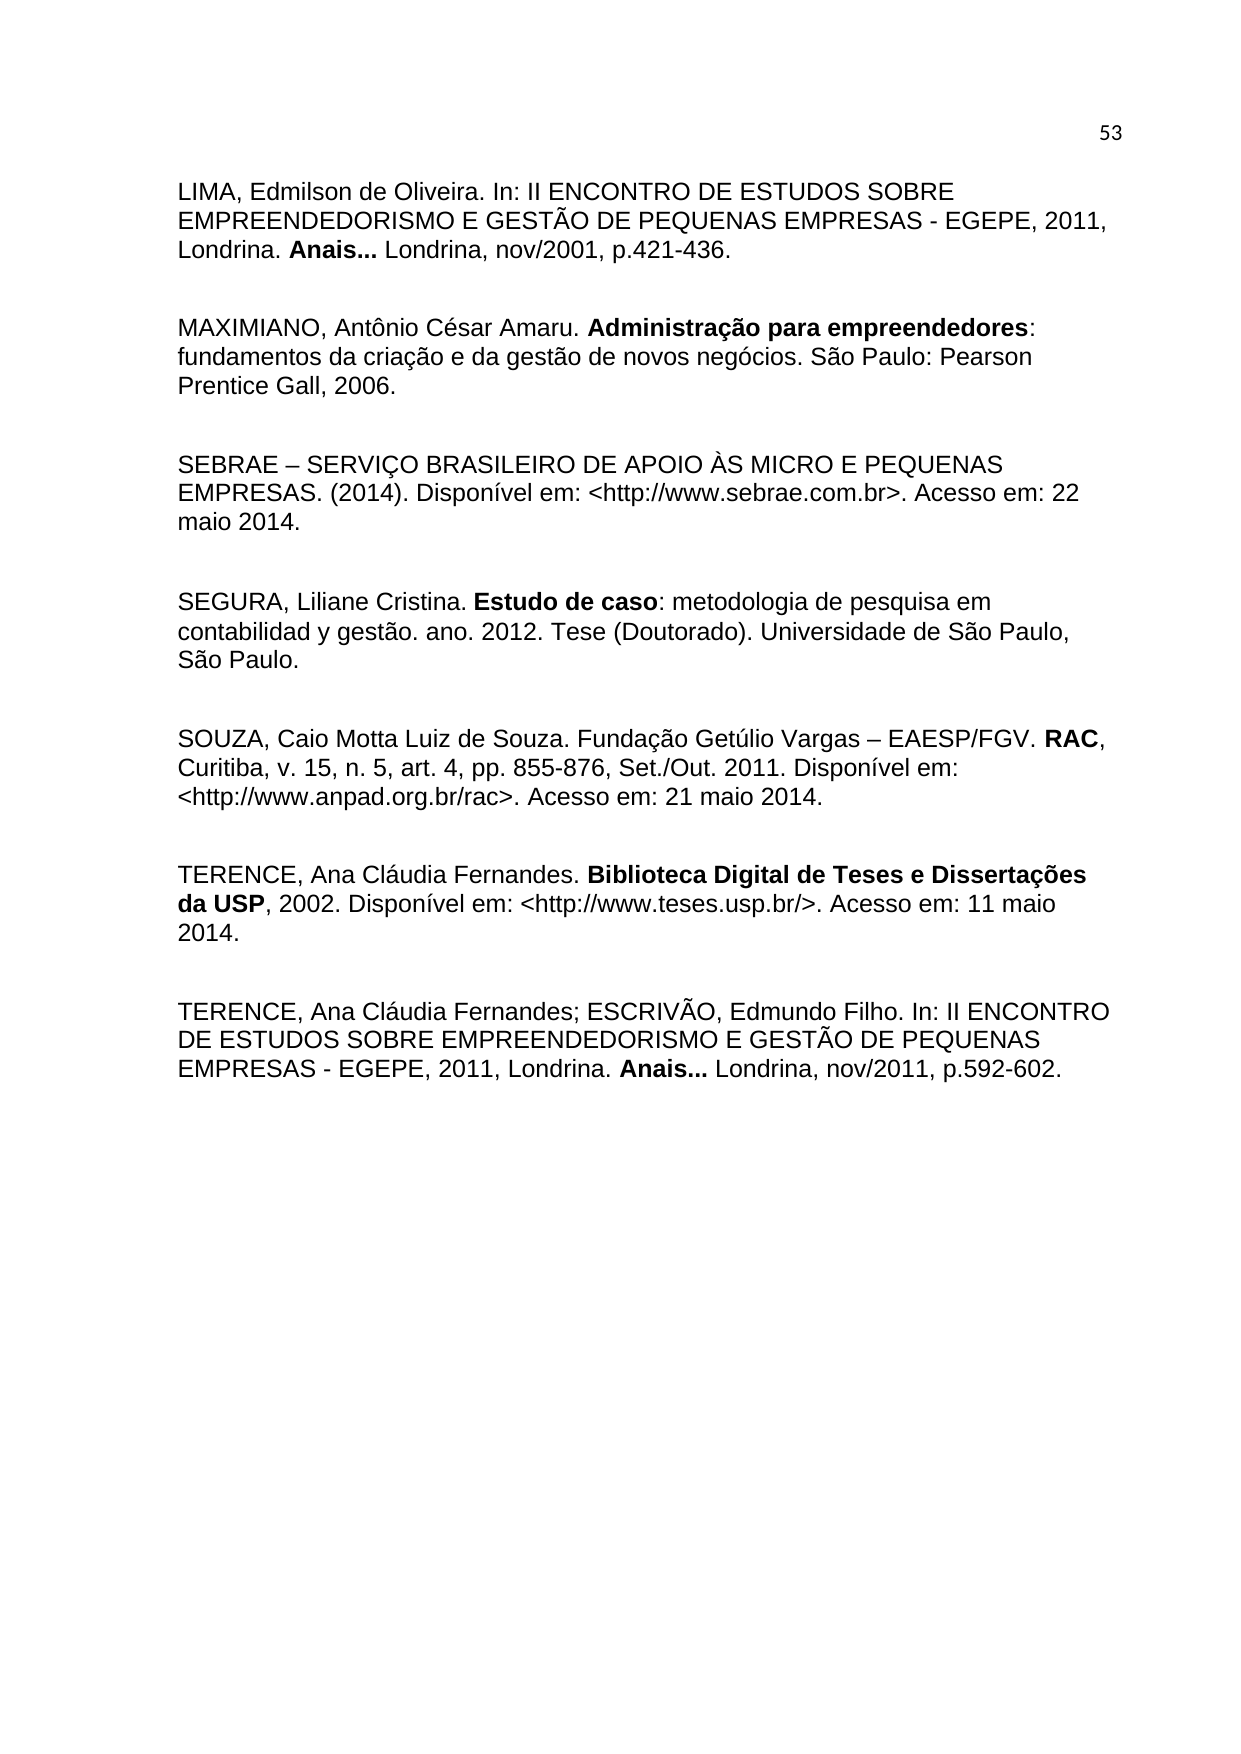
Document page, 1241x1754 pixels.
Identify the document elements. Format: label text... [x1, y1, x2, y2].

text TERENCE, Ana Cláudia Fernandes. Biblioteca Digital de Teses e Dissertações da USP, 2002. Disponível em: <http://www.teses.usp.br/>. Acesso em: 11 maio 2014. [177, 860, 1122, 946]
text LIMA, Edmilson de Oliveira. In: II ENCONTRO DE ESTUDOS SOBRE EMPREENDEDORISMO E GESTÃO DE PEQUENAS EMPRESAS - EGEPE, 2011, Londrina. Anais... Londrina, nov/2001, p.421-436. [177, 177, 1122, 263]
text TERENCE, Ana Cláudia Fernandes; ESCRIVÃO, Edmundo Filho. In: II ENCONTRO DE ESTUDOS SOBRE EMPREENDEDORISMO E GESTÃO DE PEQUENAS EMPRESAS - EGEPE, 2011, Londrina. Anais... Londrina, nov/2011, p.592-602. [177, 996, 1122, 1083]
text SEGURA, Liliane Cristina. Estudo de caso: metodologia de pesquisa em contabilidad y gestão. ano. 2012. Tese (Doutorado). Universidade de São Paulo, São Paulo. [177, 586, 1122, 674]
text MAXIMIANO, Antônio César Amaru. Administração para empreendedores: fundamentos da criação e da gestão de novos negócios. São Paulo: Pearson Prentice Gall, 2006. [177, 313, 1122, 400]
text SOUZA, Caio Motta Luiz de Souza. Fundação Getúlio Vargas – EAESP/FGV. RAC, Curitiba, v. 15, n. 5, art. 4, pp. 855-876, Set./Out. 2011. Disponível em: <http://www.anpad.org.br/rac>. Acesso em: 21 maio 2014. [177, 724, 1122, 810]
text SEBRAE – SERVIÇO BRASILEIRO DE APOIO ÀS MICRO E PEQUENAS EMPRESAS. (2014). Disponível em: <http://www.sebrae.com.br>. Acesso em: 22 maio 2014. [177, 450, 1122, 536]
